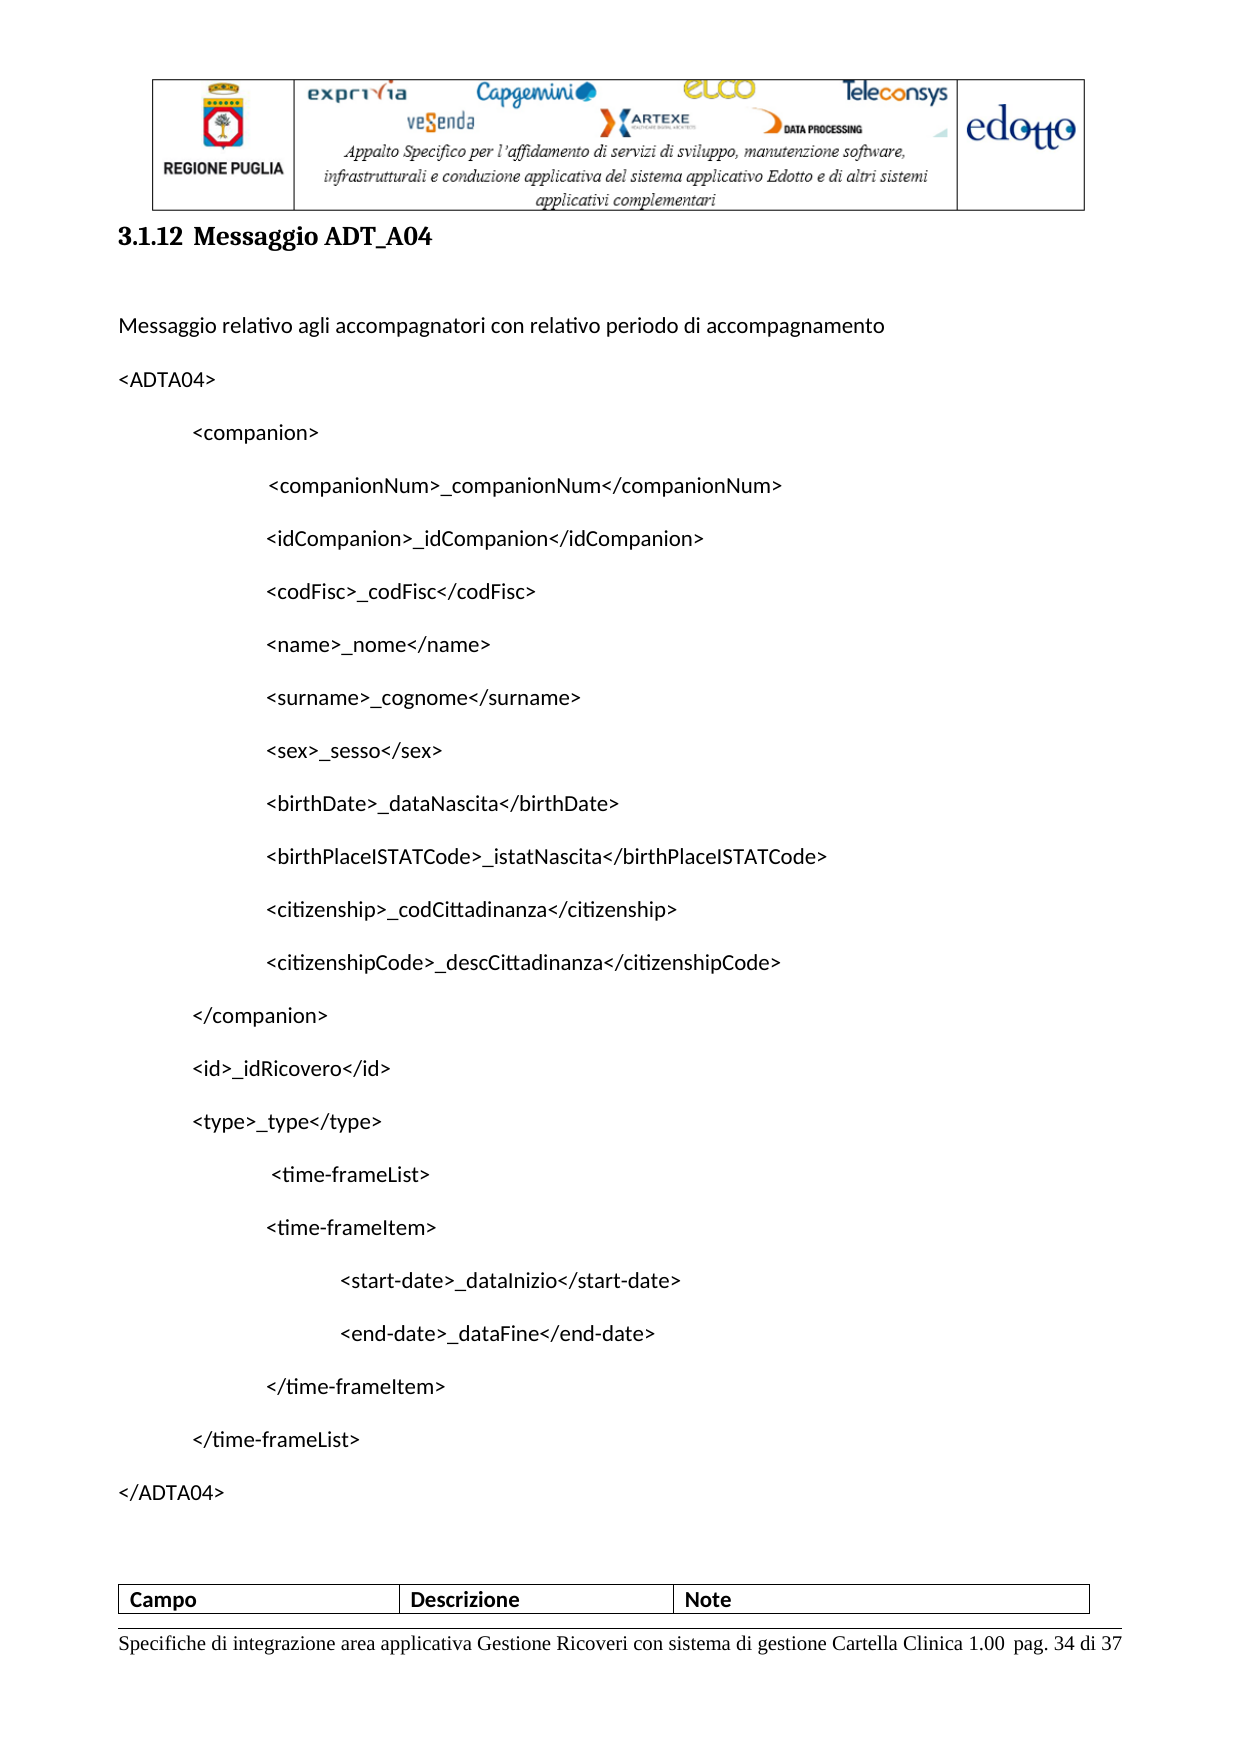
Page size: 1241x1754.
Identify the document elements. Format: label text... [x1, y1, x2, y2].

picture [147, 73, 1093, 218]
text <name>_nome</name> [118, 630, 1122, 658]
text <end-date>_dataFine</end-date> [265, 1319, 1122, 1347]
text </ADTA04> [118, 1478, 1122, 1506]
text <ADTA04> [118, 365, 1122, 393]
table_header Campo [119, 1585, 399, 1613]
table_header Note [674, 1585, 1089, 1613]
text <birthDate>_dataNascita</birthDate> [118, 789, 1122, 817]
text <companion> [118, 418, 1122, 446]
text <idCompanion>_idCompanion</idCompanion> [118, 524, 1122, 552]
text <surname>_cognome</surname> [118, 683, 1122, 711]
text <birthPlaceISTATCode>_istatNascita</birthPlaceISTATCode> [118, 842, 1122, 870]
text <citizenship>_codCittadinanza</citizenship> [118, 895, 1122, 923]
text <time-frameItem> [192, 1213, 1122, 1241]
text <time-frameList> [118, 1160, 1122, 1188]
text <id>_idRicovero</id> [118, 1054, 1122, 1082]
subtitle Messaggio ADT_A04 [118, 221, 1122, 252]
text <sex>_sesso</sex> [118, 736, 1122, 764]
text </time-frameItem> [192, 1372, 1122, 1400]
text </companion> [118, 1001, 1122, 1029]
text <codFisc>_codFisc</codFisc> [118, 577, 1122, 605]
text <citizenshipCode>_descCittadinanza</citizenshipCode> [118, 948, 1122, 976]
text Messaggio relativo agli accompagnatori con relativo periodo di accompagnamento [118, 312, 1122, 340]
text <companionNum>_companionNum</companionNum> [193, 471, 1122, 499]
text <start-date>_dataInizio</start-date> [265, 1266, 1122, 1294]
table_header Descrizione [400, 1585, 673, 1613]
text <type>_type</type> [118, 1107, 1122, 1135]
text </time-frameList> [118, 1425, 1122, 1453]
